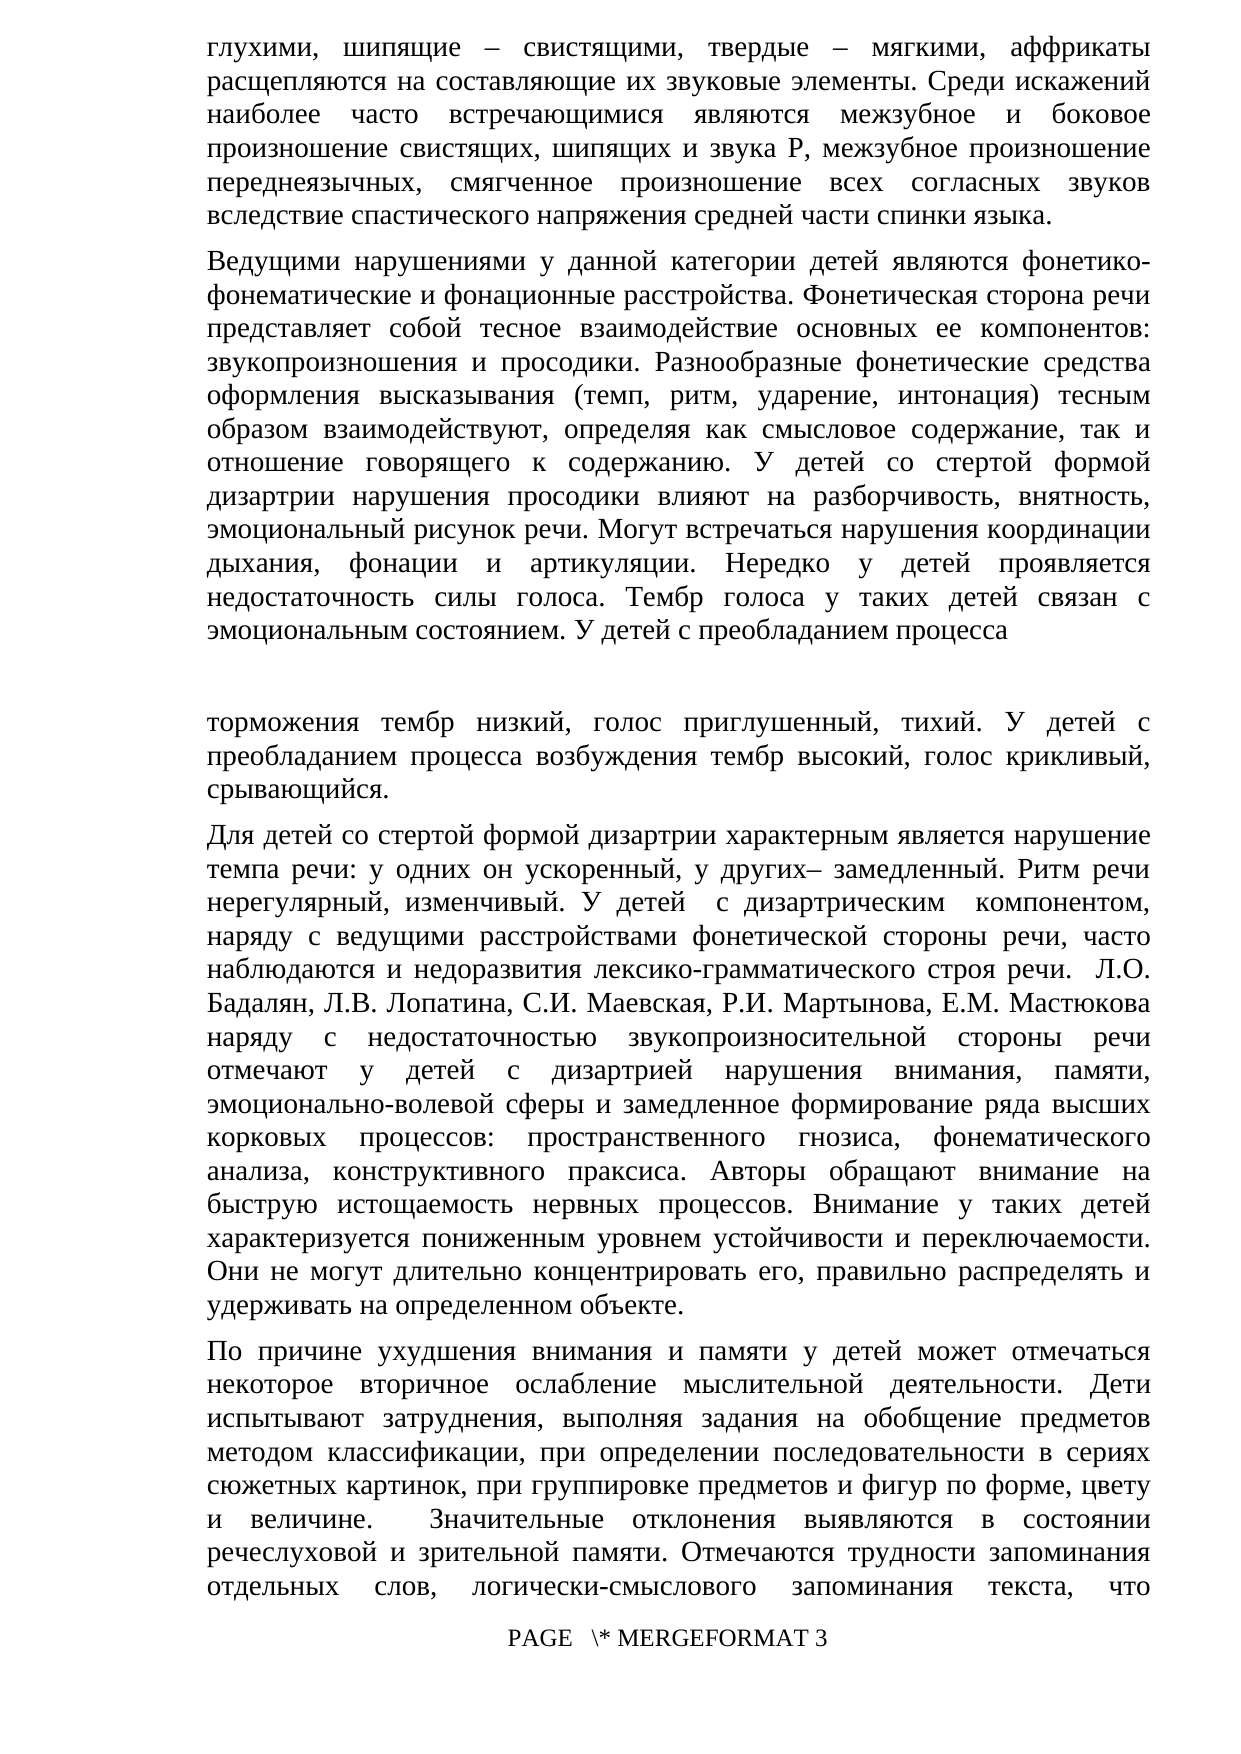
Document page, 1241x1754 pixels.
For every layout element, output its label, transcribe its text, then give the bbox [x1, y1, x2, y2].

text торможения тембр низкий, голос приглушенный, тихий. У детей с преобладанием процесса возбуждения тембр высокий, голос крикливый, срывающийся. [207, 704, 1152, 805]
text Ведущими нарушениями у данной категории детей являются фонетико-фонематические и фонационные расстройства. Фонетическая сторона речи представляет собой тесное взаимодействие основных ее компонентов: звукопроизношения и просодики. Разнообразные фонетические средства оформления высказывания (темп, ритм, ударение, интонация) тесным образом взаимодействуют, определяя как смысловое содержание, так и отношение говорящего к содержанию. У детей со стертой формой дизартрии нарушения просодики влияют на разборчивость, внятность, эмоциональный рисунок речи. Могут встречаться нарушения координации дыхания, фонации и артикуляции. Нередко у детей проявляется недостаточность силы голоса. Тембр голоса у таких детей связан с эмоциональным состоянием. У детей с преобладанием процесса [207, 243, 1152, 646]
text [207, 1333, 1152, 1601]
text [207, 29, 1152, 231]
text Для детей со стертой формой дизартрии характерным является нарушение темпа речи: у одних он ускоренный, у других– замедленный. Ритм речи нерегулярный, изменчивый. У детей с дизартрическим компонентом, наряду с ведущими расстройствами фонетической стороны речи, часто наблюдаются и недоразвития лексико-грамматического строя речи. Л.О. Бадалян, Л.В. Лопатина, С.И. Маевская, Р.И. Мартынова, Е.М. Мастюкова наряду с недостаточностью звукопроизносительной стороны речи отмечают у детей с дизартрией нарушения внимания, памяти, эмоционально-волевой сферы и замедленное формирование ряда высших корковых процессов: пространственного гнозиса, фонематического анализа, конструктивного праксиса. Авторы обращают внимание на быструю истощаемость нервных процессов. Внимание у таких детей характеризуется пониженным уровнем устойчивости и переключаемости. Они не могут длительно концентрировать его, правильно распределять и удерживать на определенном объекте. [207, 817, 1152, 1321]
